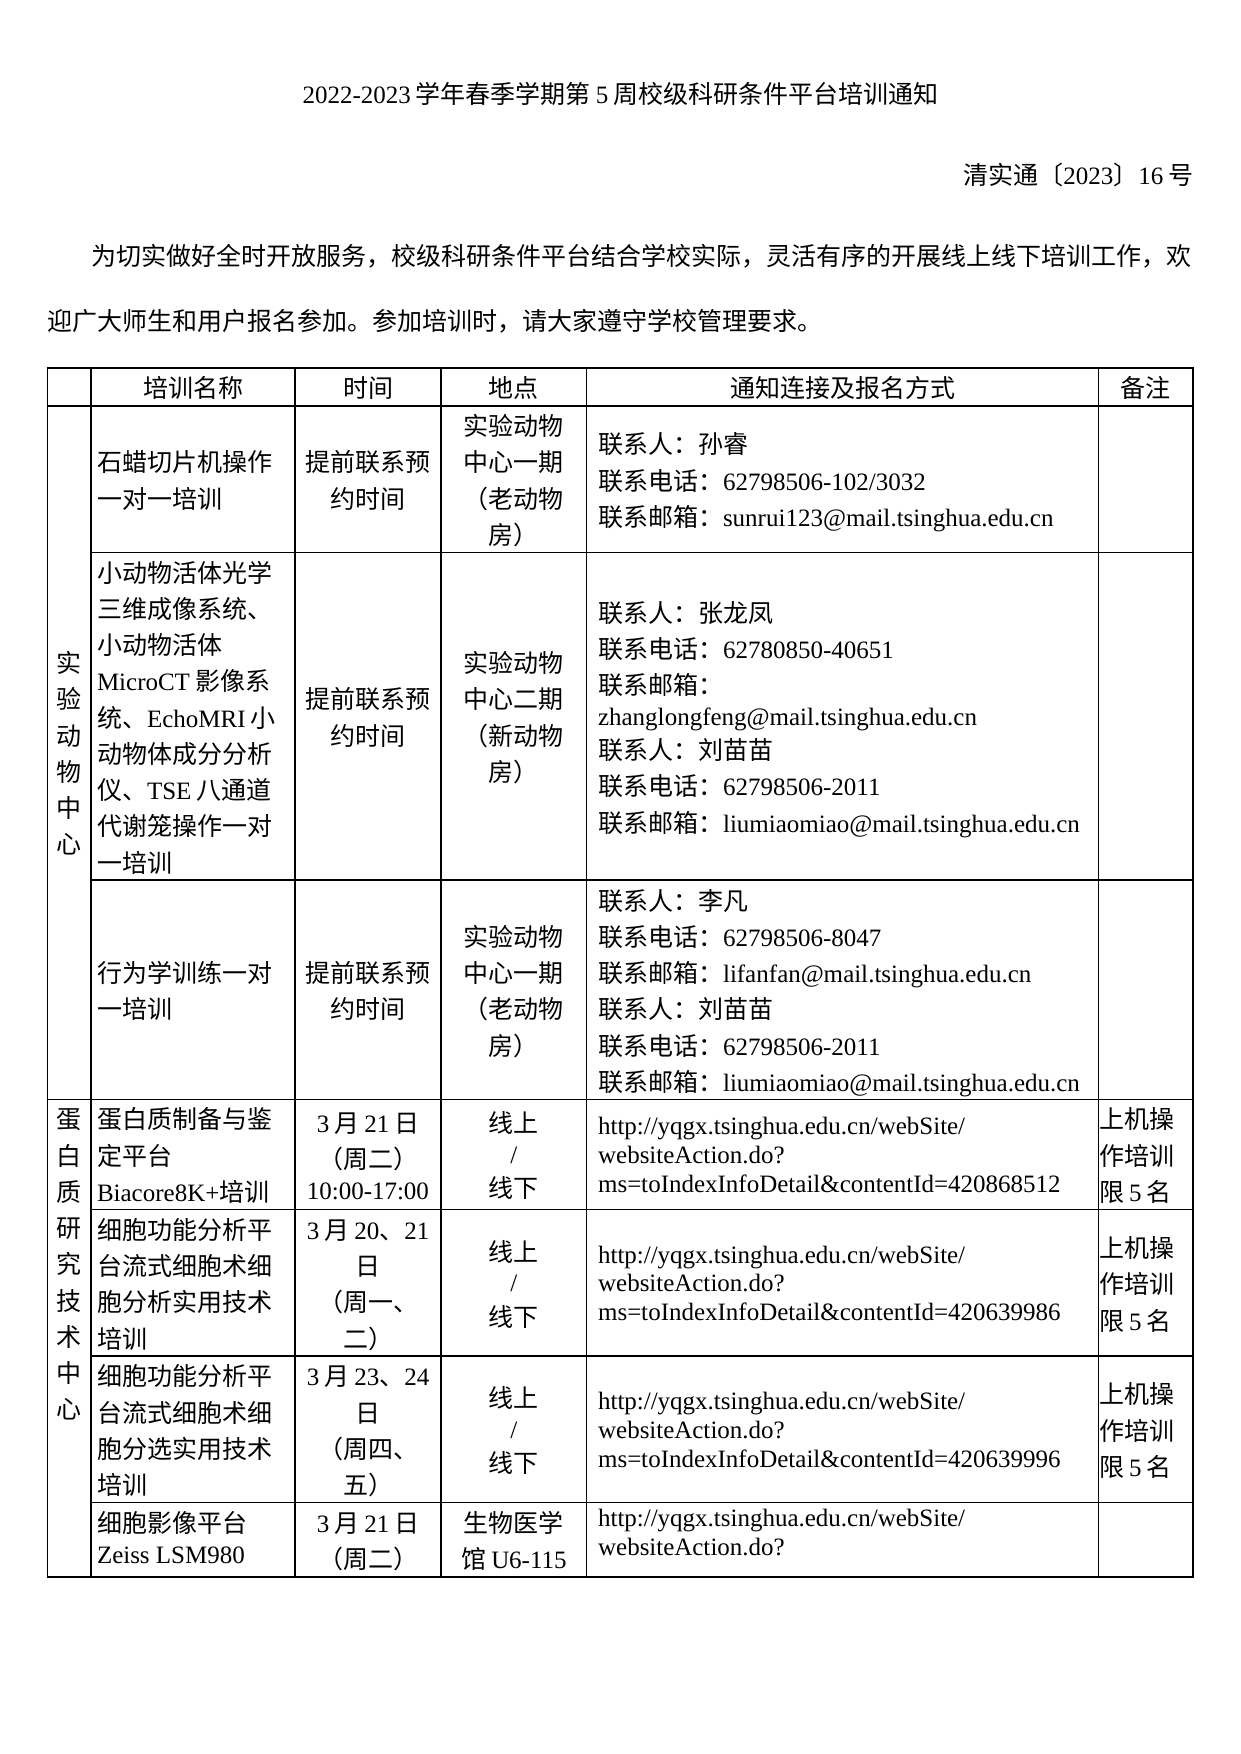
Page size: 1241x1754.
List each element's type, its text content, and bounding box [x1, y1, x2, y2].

table_cell 蛋白质制备与鉴定平台Biacore8K+培训 [92, 1100, 294, 1209]
table_cell 细胞功能分析平台流式细胞术细胞分析实用技术培训 [92, 1210, 294, 1355]
table_cell 线上 / 线下 [442, 1210, 586, 1355]
table_cell 上机操作培训限5名 [1099, 1210, 1192, 1355]
table_cell 实验动物中心一期（老动物房） [442, 881, 586, 1098]
table_cell 提前联系预约时间 [296, 881, 440, 1098]
text 为切实做好全时开放服务，校级科研条件平台结合学校实际，灵活有序的开展线上线下培训工作，欢迎广大师生和用户报名参加。参加培训时，请大家遵守学校管理要求。 [47, 222, 1193, 352]
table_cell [92, 1503, 294, 1576]
table_cell 联系人：孙睿 联系电话：62798506-102/3032 联系邮箱：sunrui123@mail.tsinghua.edu.cn [587, 407, 1098, 552]
table_cell 联系人：李凡 联系电话：62798506-8047 联系邮箱：lifanfan@mail.tsinghua.edu.cn 联系人：刘苗苗 联系电话：62798506-2011 联系邮箱：liumiaomiao@mail.tsinghua.edu.cn [587, 881, 1098, 1098]
table_cell 实验动物中心一期（老动物房） [442, 407, 586, 552]
table_cell 实验动物中心 [48, 407, 90, 1098]
table_cell 线上 / 线下 [442, 1357, 586, 1502]
table_cell 细胞功能分析平台流式细胞术细胞分选实用技术培训 [92, 1357, 294, 1502]
table_header 时间 [296, 369, 440, 405]
table_cell 蛋白质研究技术中心 [48, 1100, 90, 1576]
table_header [48, 369, 90, 405]
table_cell [1099, 553, 1192, 879]
table_cell 石蜡切片机操作一对一培训 [92, 407, 294, 552]
text 清实通〔2023〕16号 [47, 141, 1193, 206]
table_cell 3月20、21日 （周一、二） [296, 1210, 440, 1355]
table_cell http://yqgx.tsinghua.edu.cn/webSite/websiteAction.do?ms=toIndexInfoDetail&contentId=420639996 [587, 1357, 1098, 1502]
text 2022-2023学年春季学期第5周校级科研条件平台培训通知 [47, 60, 1193, 125]
table_header 备注 [1099, 369, 1192, 405]
table_cell 上机操作培训限5名 [1099, 1100, 1192, 1209]
table_cell 实验动物中心二期（新动物房） [442, 553, 586, 879]
table_header 培训名称 [92, 369, 294, 405]
table_cell 3月23、24日 （周四、五） [296, 1357, 440, 1502]
table_cell 行为学训练一对一培训 [92, 881, 294, 1098]
table_cell 上机操作培训限5名 [1099, 1357, 1192, 1502]
table_header 地点 [442, 369, 586, 405]
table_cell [587, 1503, 1098, 1576]
table_cell 提前联系预约时间 [296, 553, 440, 879]
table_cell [296, 1503, 440, 1576]
table_cell 线上 / 线下 [442, 1100, 586, 1209]
table_cell 提前联系预约时间 [296, 407, 440, 552]
table_cell http://yqgx.tsinghua.edu.cn/webSite/websiteAction.do?ms=toIndexInfoDetail&contentId=420639986 [587, 1210, 1098, 1355]
table_cell http://yqgx.tsinghua.edu.cn/webSite/websiteAction.do?ms=toIndexInfoDetail&contentId=420868512 [587, 1100, 1098, 1209]
table_cell 生物医学馆U6-115 [442, 1503, 586, 1576]
table_cell [1099, 1503, 1192, 1576]
table_cell [1099, 407, 1192, 552]
table_cell [1099, 881, 1192, 1098]
table_cell 小动物活体光学三维成像系统、小动物活体MicroCT影像系统、EchoMRI小动物体成分分析仪、TSE八通道代谢笼操作一对一培训 [92, 553, 294, 879]
table_cell 3月21日 （周二） 10:00-17:00 [296, 1100, 440, 1209]
table_cell 联系人：张龙凤 联系电话：62780850-40651 联系邮箱：zhanglongfeng@mail.tsinghua.edu.cn 联系人：刘苗苗 联系电话：62798506-2011 联系邮箱：liumiaomiao@mail.tsinghua.edu.cn [587, 553, 1098, 879]
table_header 通知连接及报名方式 [587, 369, 1098, 405]
